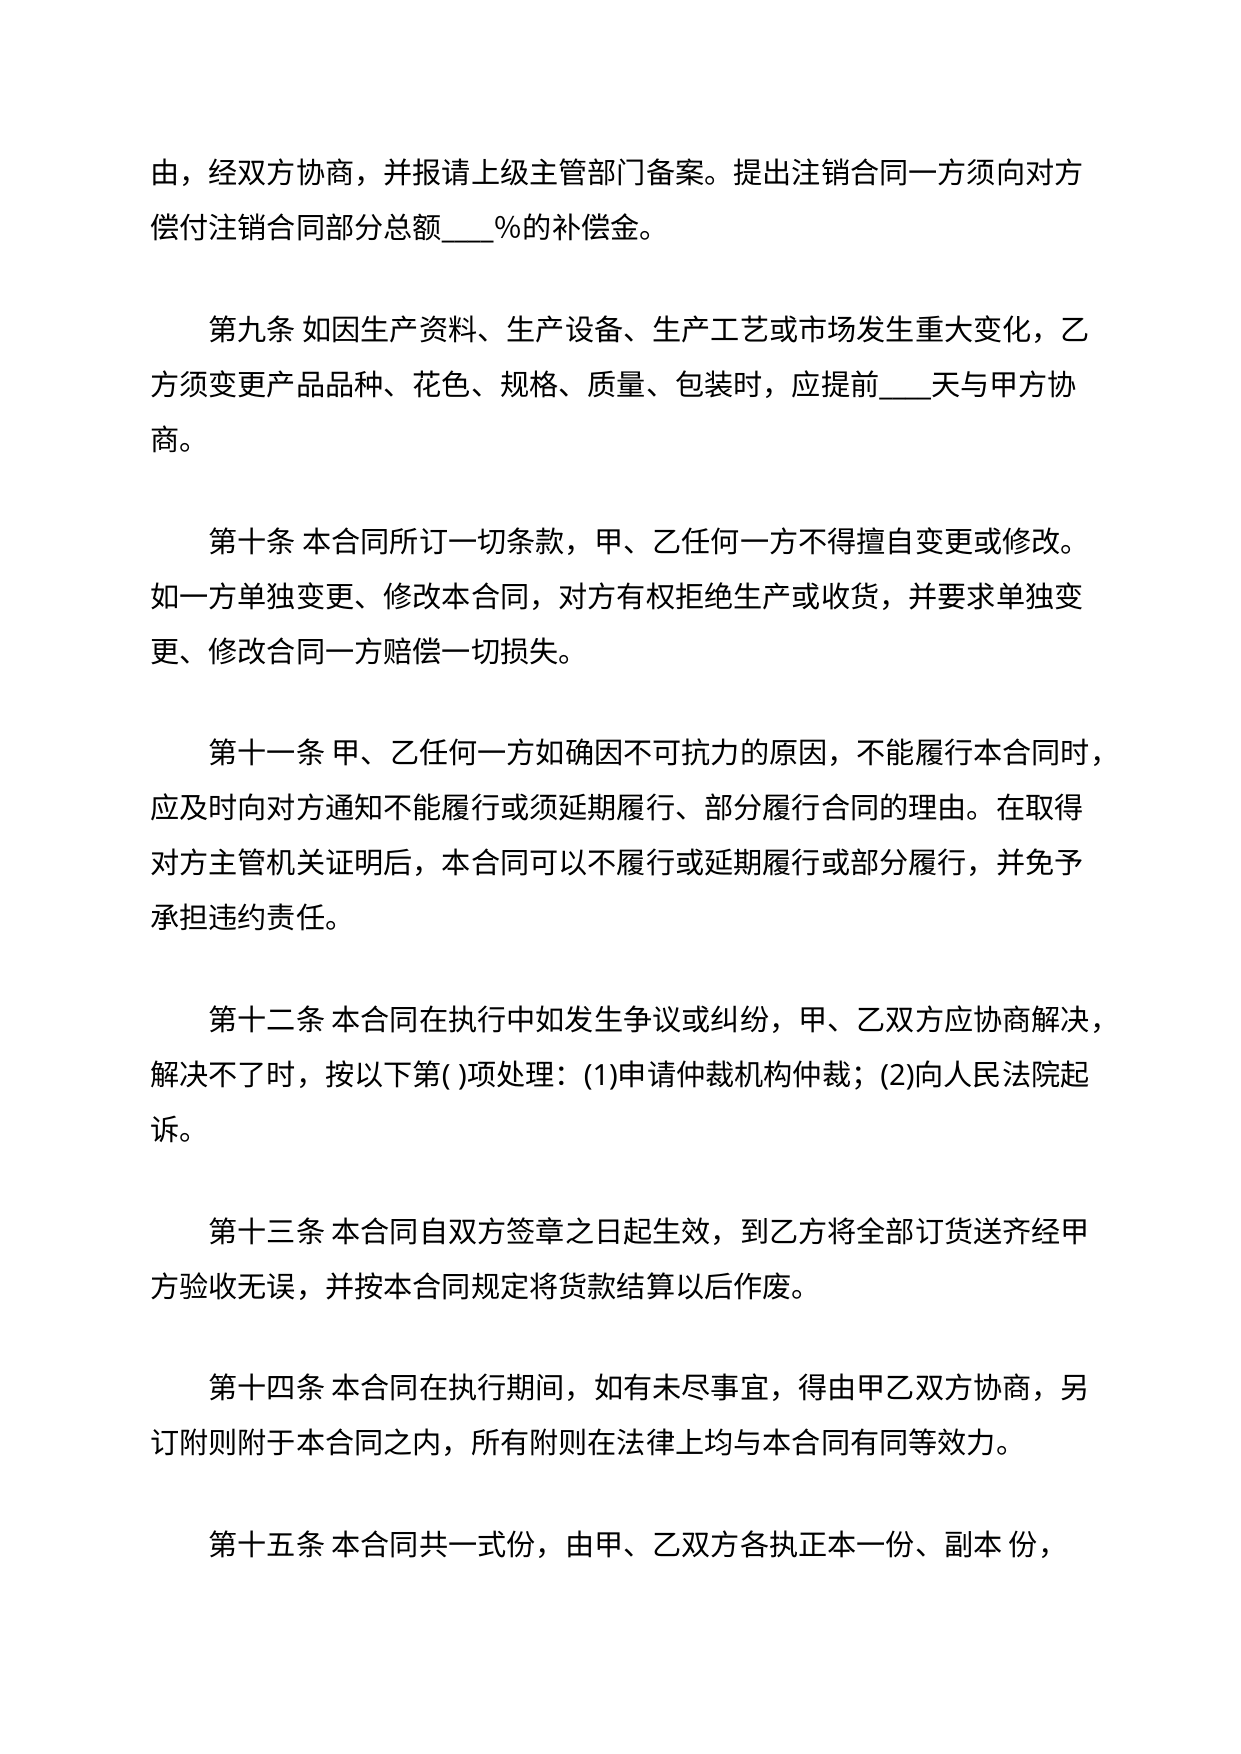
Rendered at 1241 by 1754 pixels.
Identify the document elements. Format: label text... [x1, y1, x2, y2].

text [150, 1522, 1090, 1564]
text 第十四条 本合同在执行期间，如有未尽事宜，得由甲乙双方协商，另订附则附于本合同之内，所有附则在法律上均与本合同有同等效力。 [150, 1365, 1090, 1462]
text 第十一条 甲、乙任何一方如确因不可抗力的原因，不能履行本合同时，应及时向对方通知不能履行或须延期履行、部分履行合同的理由。在取得对方主管机关证明后，本合同可以不履行或延期履行或部分履行，并免予承担违约责任。 [150, 730, 1090, 937]
text 第十三条 本合同自双方签章之日起生效，到乙方将全部订货送齐经甲方验收无误，并按本合同规定将货款结算以后作废。 [150, 1208, 1090, 1305]
text 第十二条 本合同在执行中如发生争议或纠纷，甲、乙双方应协商解决，解决不了时，按以下第( )项处理：(1)申请仲裁机构仲裁；(2)向人民法院起诉。 [150, 997, 1090, 1149]
text 第九条 如因生产资料、生产设备、生产工艺或市场发生重大变化，乙方须变更产品品种、花色、规格、质量、包装时，应提前____天与甲方协商。 [150, 307, 1090, 459]
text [150, 150, 1090, 247]
text 第十条 本合同所订一切条款，甲、乙任何一方不得擅自变更或修改。如一方单独变更、修改本合同，对方有权拒绝生产或收货，并要求单独变更、修改合同一方赔偿一切损失。 [150, 518, 1090, 671]
